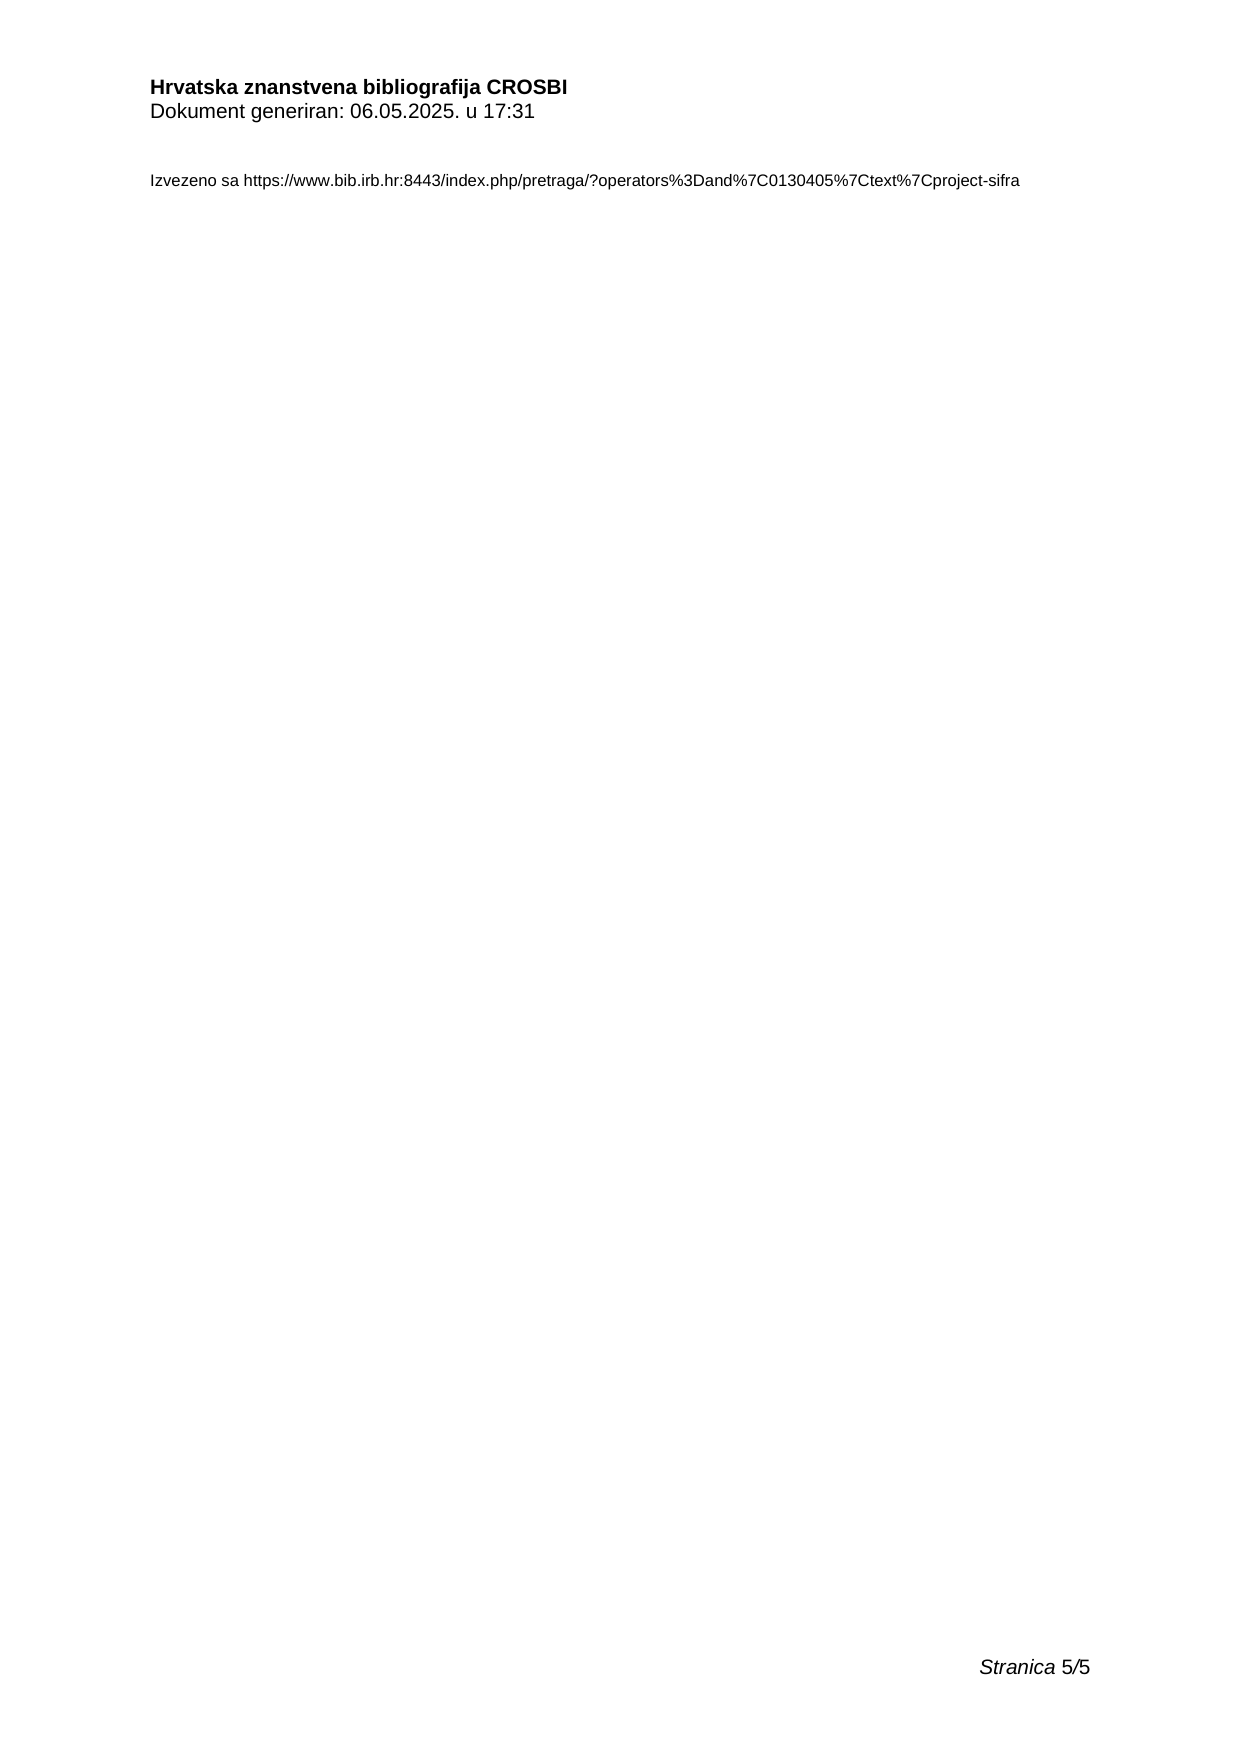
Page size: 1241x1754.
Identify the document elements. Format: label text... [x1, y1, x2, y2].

text Izvezeno sa https://www.bib.irb.hr:8443/index.php/pretraga/?operators%3Dand%7C0130405%7Ctext%7Cproject-sifra [150, 171, 1090, 190]
